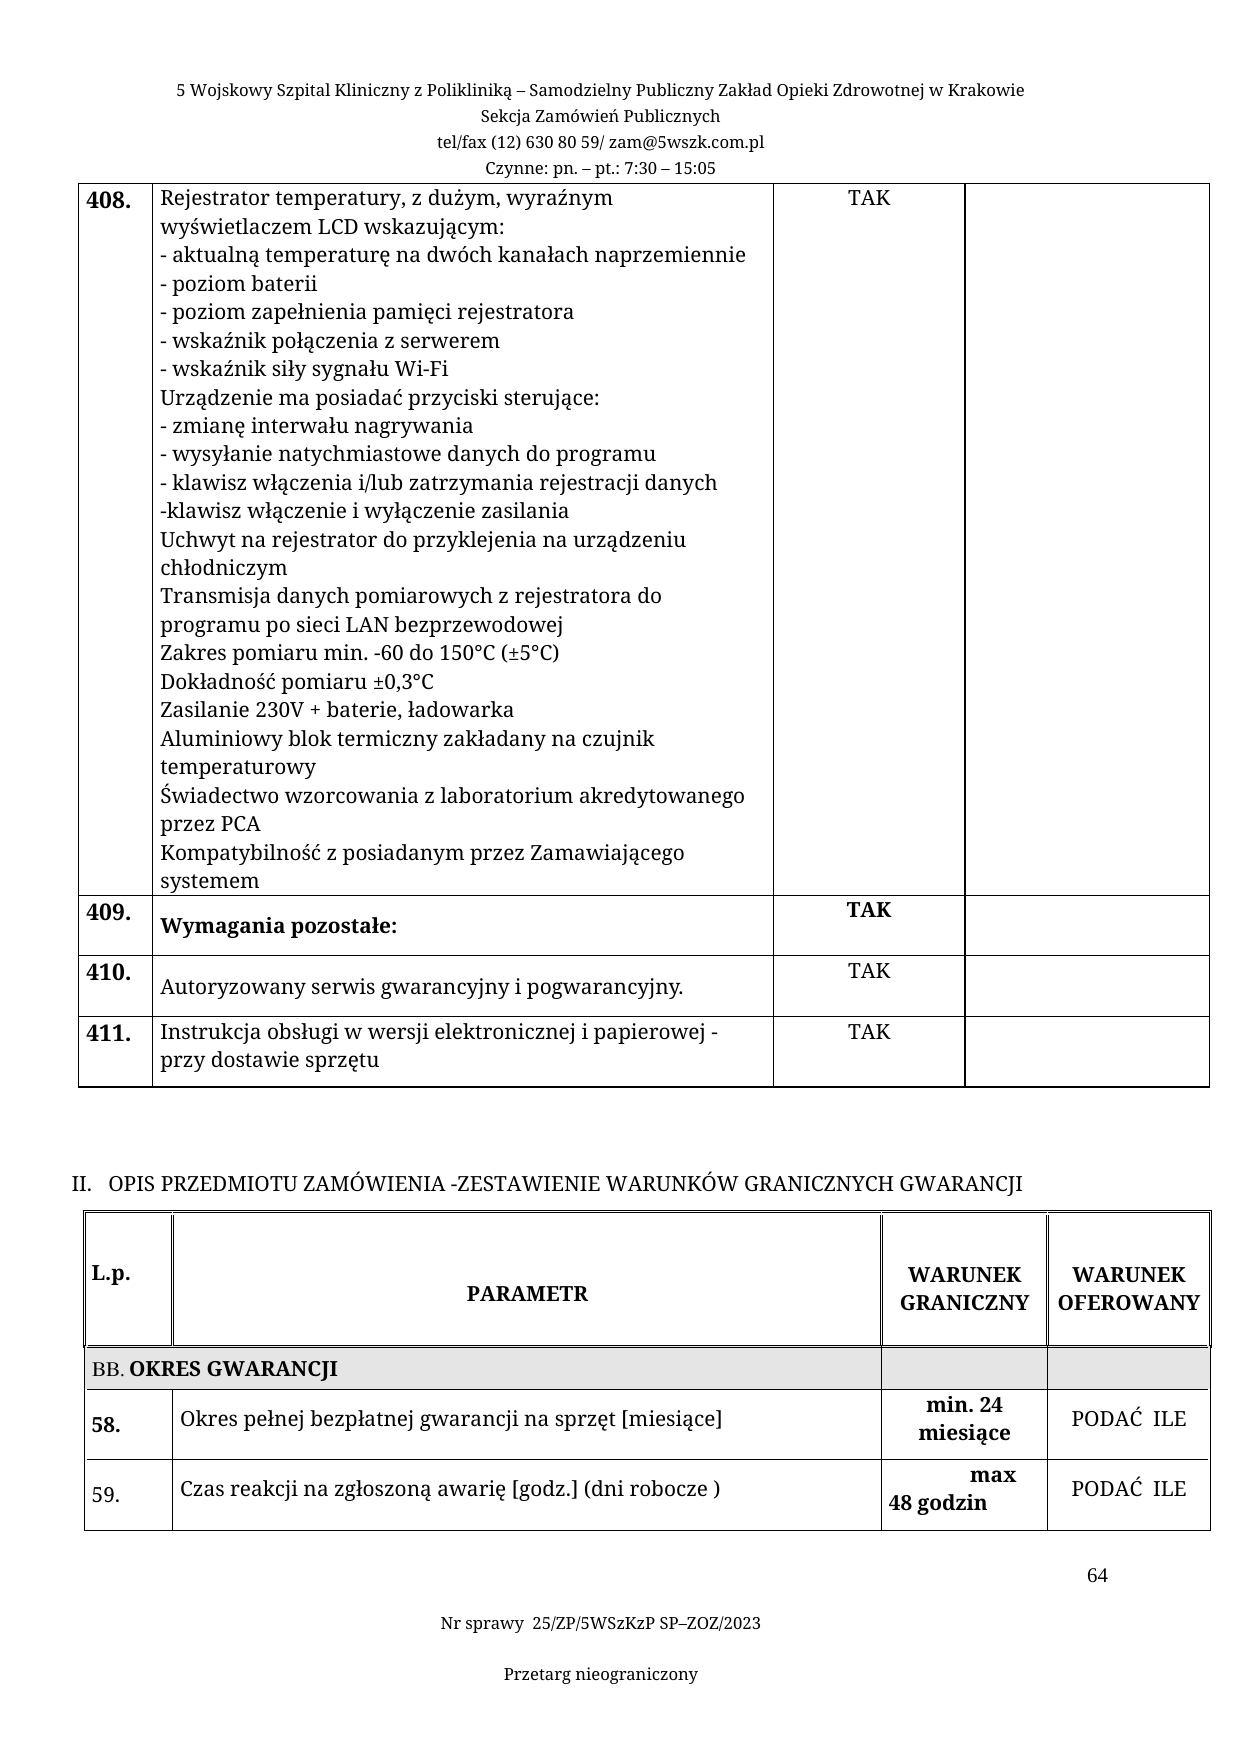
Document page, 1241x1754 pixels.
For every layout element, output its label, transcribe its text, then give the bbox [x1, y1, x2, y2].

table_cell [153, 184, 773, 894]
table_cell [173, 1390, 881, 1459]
text II. OPIS PRZEDMIOTU ZAMÓWIENIA -ZESTAWIENIE WARUNKÓW GRANICZNYCH GWARANCJI [0, 1169, 1107, 1198]
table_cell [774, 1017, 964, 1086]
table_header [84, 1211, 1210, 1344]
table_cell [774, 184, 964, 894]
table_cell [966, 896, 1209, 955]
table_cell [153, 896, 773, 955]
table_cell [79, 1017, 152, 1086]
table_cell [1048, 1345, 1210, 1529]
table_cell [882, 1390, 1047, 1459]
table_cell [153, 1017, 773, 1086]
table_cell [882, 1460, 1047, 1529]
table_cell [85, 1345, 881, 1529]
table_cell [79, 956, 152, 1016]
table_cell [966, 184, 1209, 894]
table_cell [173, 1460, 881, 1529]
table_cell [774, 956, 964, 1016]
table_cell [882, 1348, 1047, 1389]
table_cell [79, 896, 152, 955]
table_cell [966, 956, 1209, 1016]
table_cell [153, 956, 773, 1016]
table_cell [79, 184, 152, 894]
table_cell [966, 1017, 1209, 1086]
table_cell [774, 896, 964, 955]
